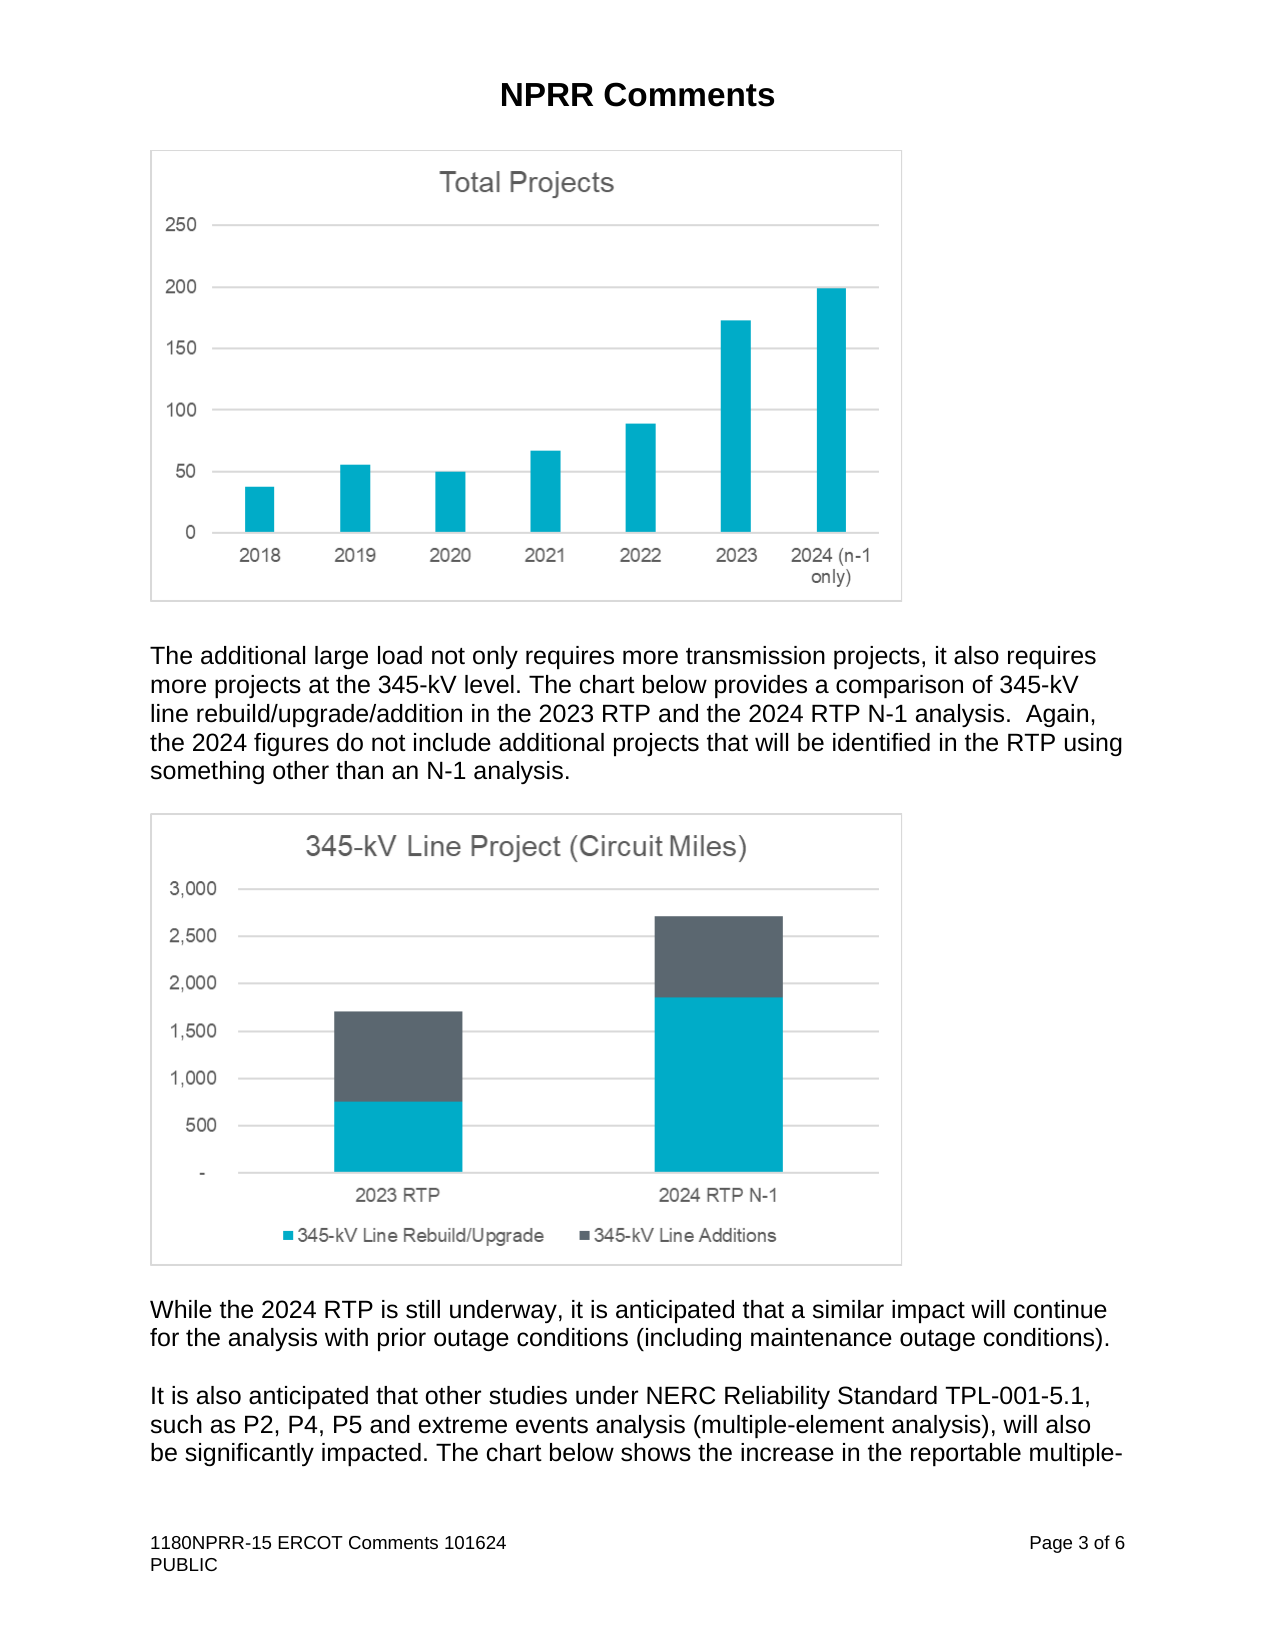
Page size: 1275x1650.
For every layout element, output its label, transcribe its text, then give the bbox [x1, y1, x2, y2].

text The additional large load not only requires more transmission projects, it also requires more projects at the 345-kV level. The chart below provides a comparison of 345-kV line rebuild/upgrade/addition in the 2023 RTP and the 2024 RTP N-1 analysis. Again, the 2024 figures do not include additional projects that will be identified in the RTP using something other than an N-1 analysis. [150, 641, 1125, 785]
picture [150, 150, 903, 602]
picture [150, 813, 903, 1266]
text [150, 1381, 1125, 1467]
text While the 2024 RTP is still underway, it is anticipated that a similar impact will continue for the analysis with prior outage conditions (including maintenance outage conditions). [150, 1294, 1125, 1352]
